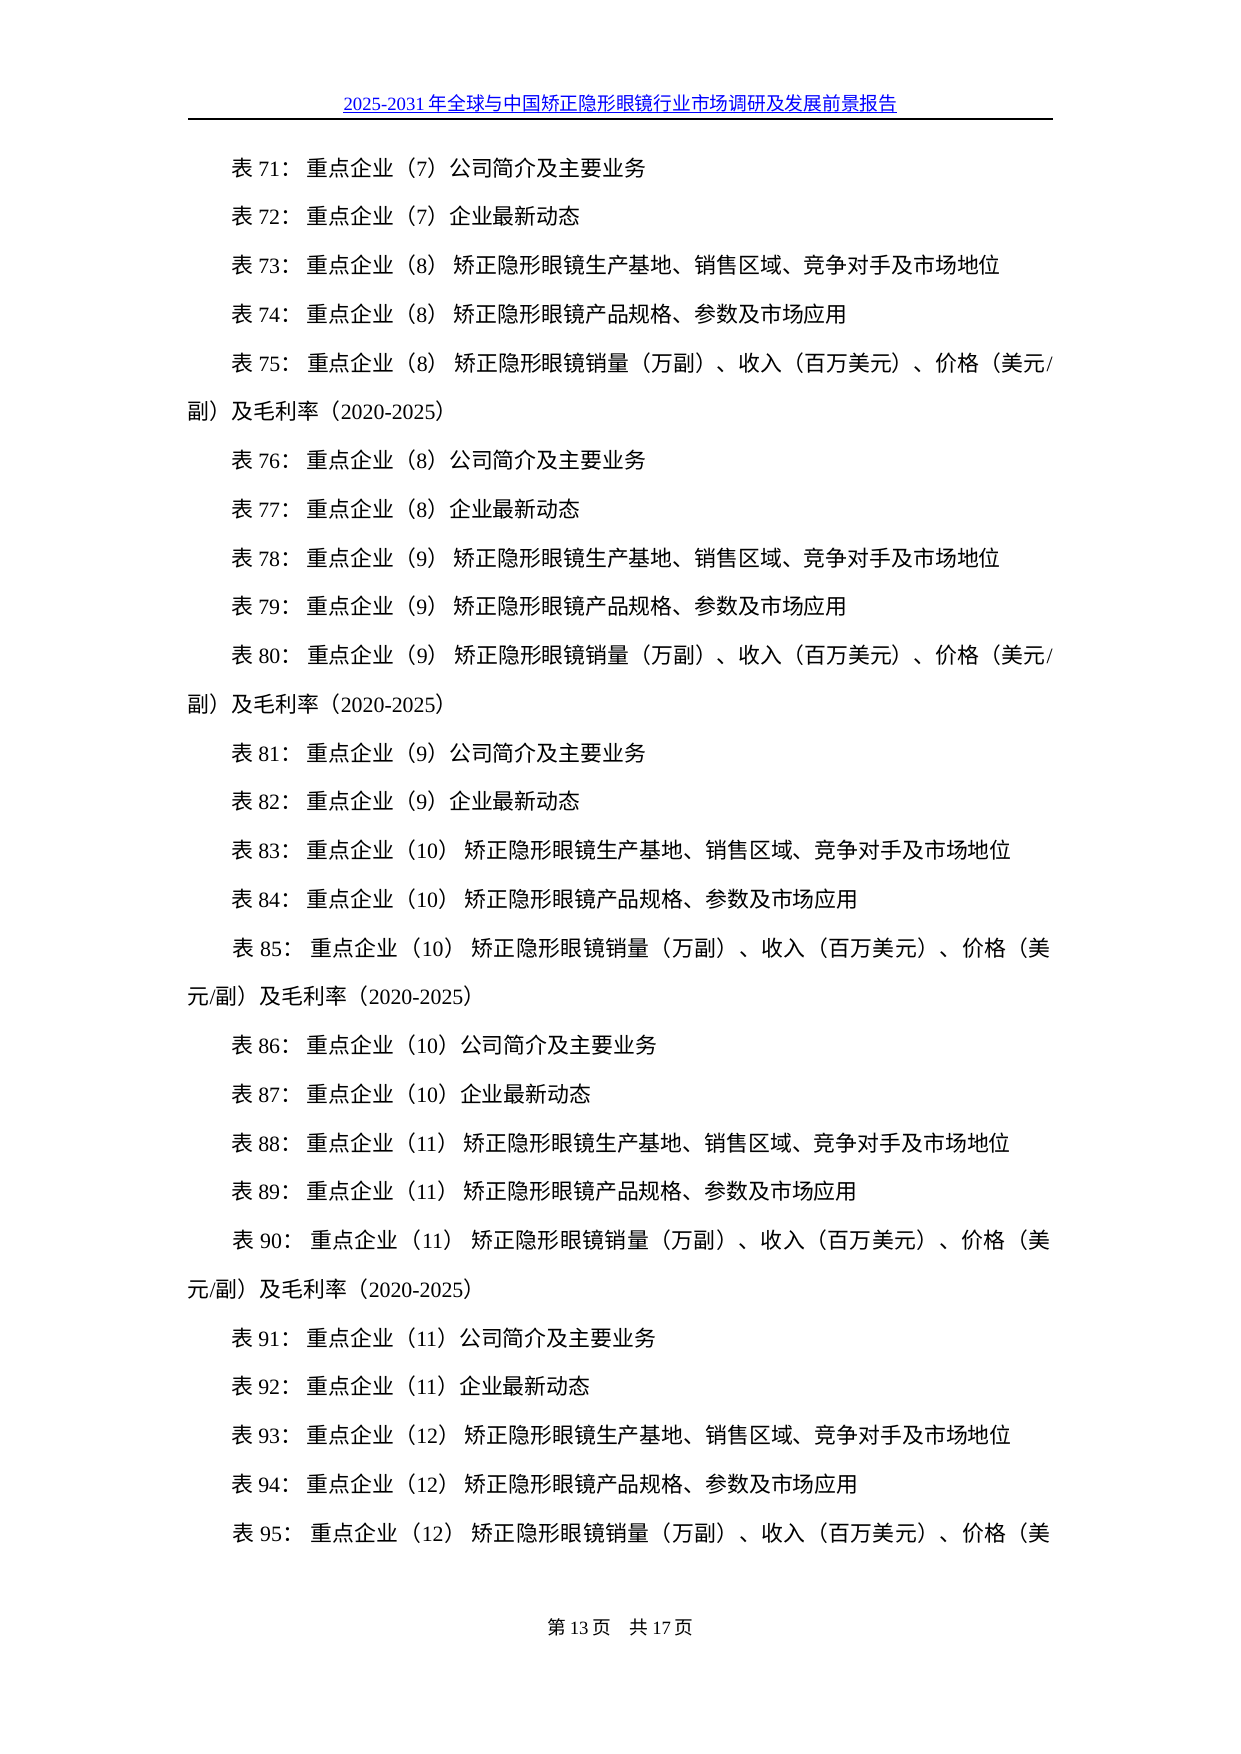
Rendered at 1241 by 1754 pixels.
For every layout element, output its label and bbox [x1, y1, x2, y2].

text [187, 150, 1053, 1548]
